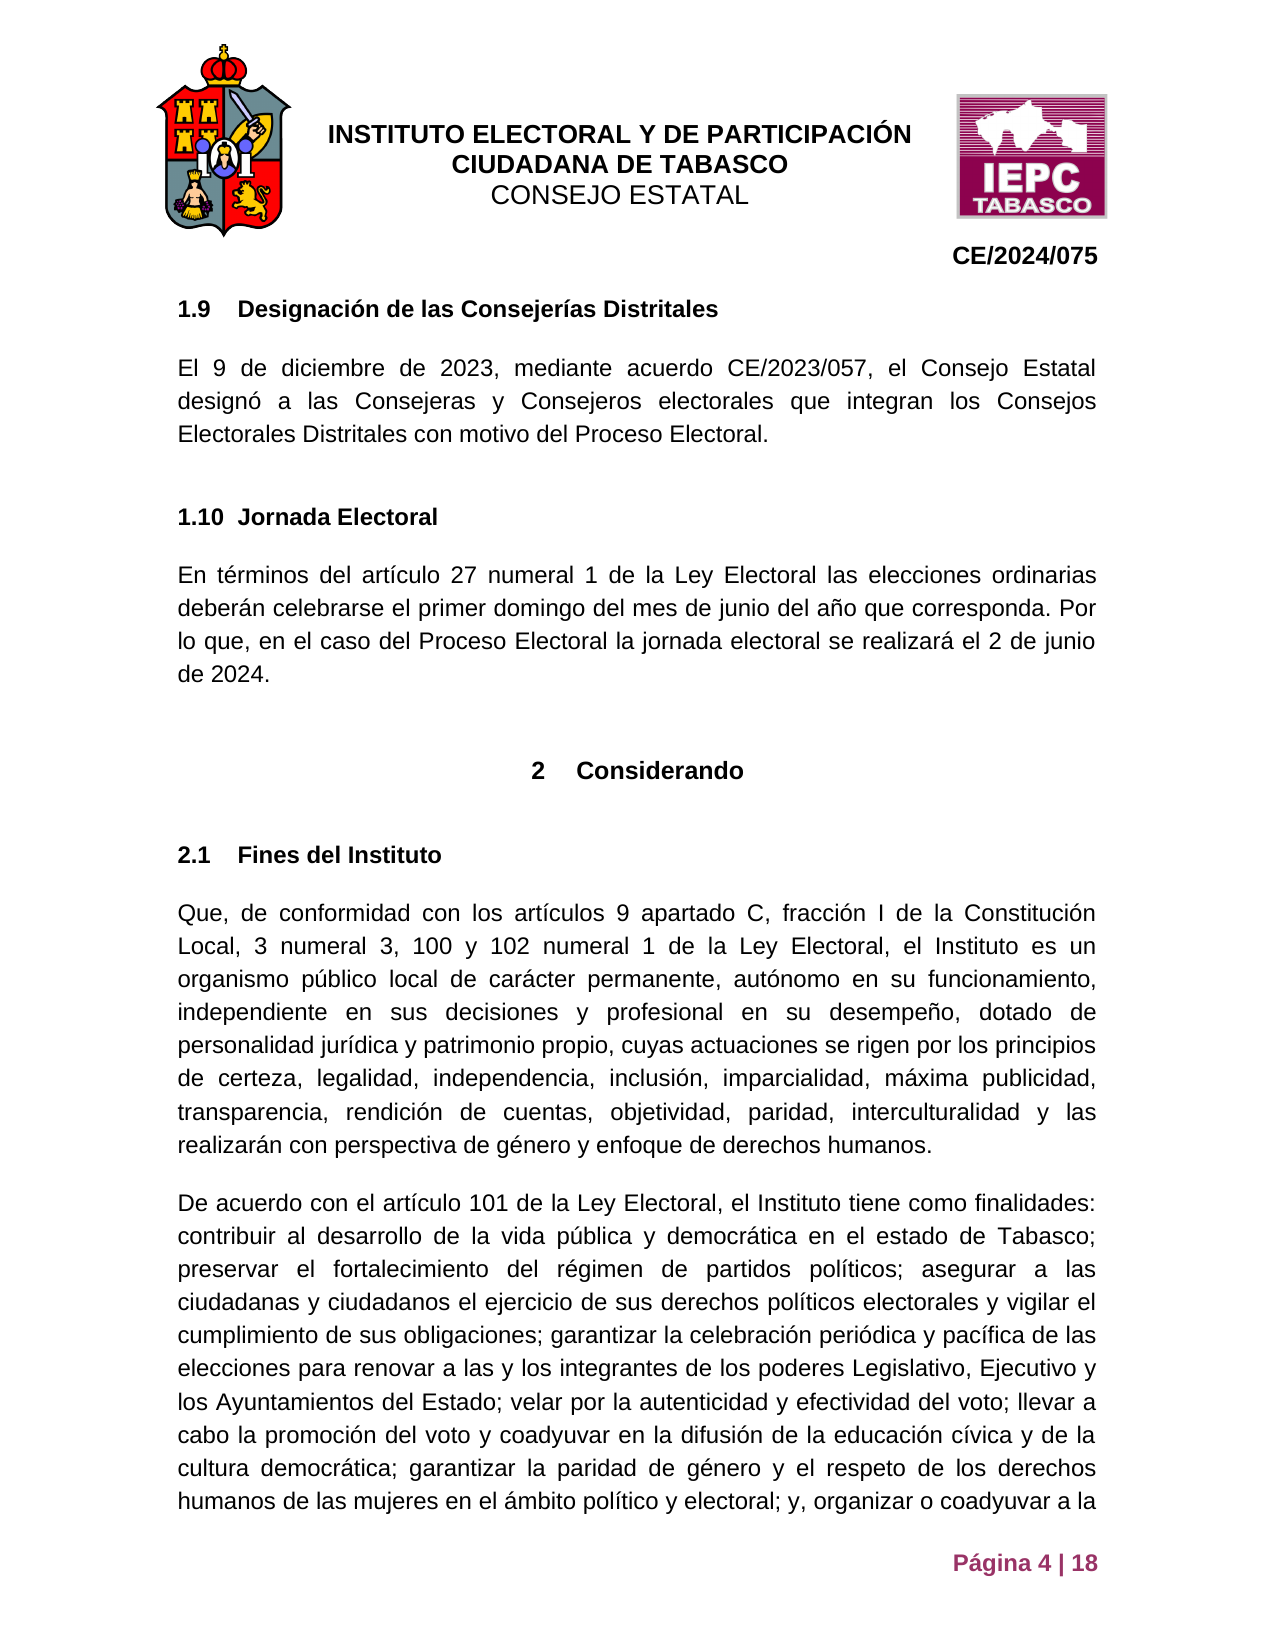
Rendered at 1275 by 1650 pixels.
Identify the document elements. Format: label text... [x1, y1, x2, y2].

picture [956, 94, 1108, 219]
picture [147, 44, 295, 241]
subtitle Designación de las Consejerías Distritales [177, 295, 1098, 323]
subtitle Considerando [177, 756, 1098, 785]
text El 9 de diciembre de 2023, mediante acuerdo CE/2023/057, el Consejo Estatal designó a las Consejeras y Consejeros electorales que integran los Consejos Electorales Distritales con motivo del Proceso Electoral. [177, 353, 1098, 447]
subtitle Jornada Electoral [177, 503, 1098, 531]
text En términos del artículo 27 numeral 1 de la Ley Electoral las elecciones ordinarias deberán celebrarse el primer domingo del mes de junio del año que corresponda. Por lo que, en el caso del Proceso Electoral la jornada electoral se realizará el 2 de junio de 2024. [177, 561, 1098, 688]
subtitle Fines del Instituto [177, 841, 1098, 868]
text Que, de conformidad con los artículos 9 apartado C, fracción I de la Constitución Local, 3 numeral 3, 100 y 102 numeral 1 de la Ley Electoral, el Instituto es un organismo público local de carácter permanente, autónomo en su funcionamiento, independiente en sus decisiones y profesional en su desempeño, dotado de personalidad jurídica y patrimonio propio, cuyas actuaciones se rigen por los principios de certeza, legalidad, independencia, inclusión, imparcialidad, máxima publicidad, transparencia, rendición de cuentas, objetividad, paridad, interculturalidad y las realizarán con perspectiva de género y enfoque de derechos humanos. [177, 899, 1098, 1158]
